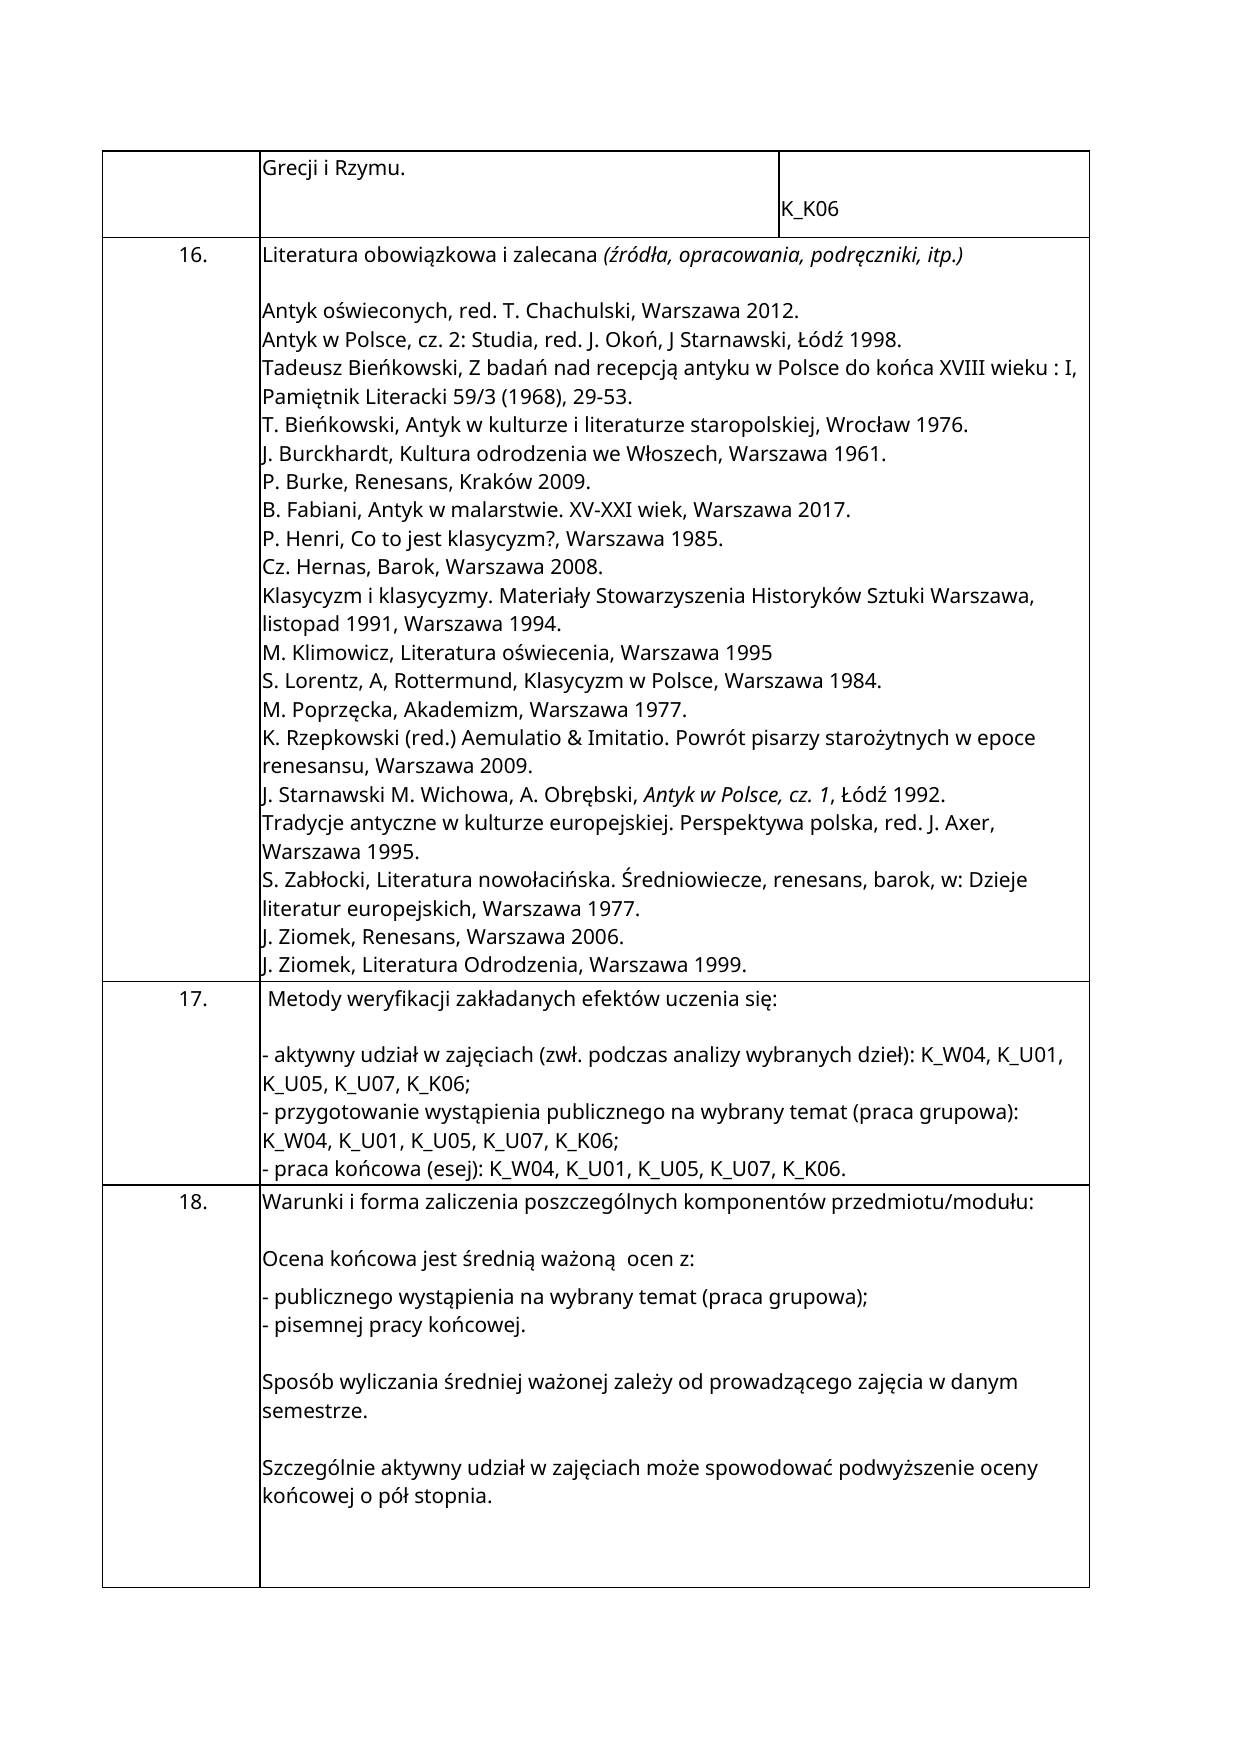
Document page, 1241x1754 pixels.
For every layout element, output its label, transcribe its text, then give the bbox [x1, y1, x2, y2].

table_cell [780, 152, 1089, 237]
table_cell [261, 152, 778, 237]
table_cell [103, 238, 259, 981]
table_cell [103, 1186, 259, 1587]
table_cell [103, 152, 259, 237]
table_cell Warunki i forma zaliczenia poszczególnych komponentów przedmiotu/modułu: Ocena końcowa jest średnią ważoną ocen z: - publicznego wystąpienia na wybrany temat (praca grupowa); - pisemnej pracy końcowej. Sposób wyliczania średniej ważonej zależy od prowadzącego zajęcia w danym semestrze. Szczególnie aktywny udział w zajęciach może spowodować podwyższenie oceny końcowej o pół stopnia. [261, 1186, 1089, 1587]
table_cell [103, 982, 259, 1184]
table_cell Literatura obowiązkowa i zalecana (źródła, opracowania, podręczniki, itp.) Antyk oświeconych, red. T. Chachulski, Warszawa 2012. Antyk w Polsce, cz. 2: Studia, red. J. Okoń, J Starnawski, Łódź 1998. Tadeusz Bieńkowski, Z badań nad recepcją antyku w Polsce do końca XVIII wieku : I, Pamiętnik Literacki 59/3 (1968), 29-53. T. Bieńkowski, Antyk w kulturze i literaturze staropolskiej, Wrocław 1976. J. Burckhardt, Kultura odrodzenia we Włoszech, Warszawa 1961. P. Burke, Renesans, Kraków 2009. B. Fabiani, Antyk w malarstwie. XV-XXI wiek, Warszawa 2017. P. Henri, Co to jest klasycyzm?, Warszawa 1985. Cz. Hernas, Barok, Warszawa 2008. Klasycyzm i klasycyzmy. Materiały Stowarzyszenia Historyków Sztuki Warszawa, listopad 1991, Warszawa 1994. M. Klimowicz, Literatura oświecenia, Warszawa 1995 S. Lorentz, A, Rottermund, Klasycyzm w Polsce, Warszawa 1984. M. Poprzęcka, Akademizm, Warszawa 1977. K. Rzepkowski (red.) Aemulatio & Imitatio. Powrót pisarzy starożytnych w epoce renesansu, Warszawa 2009. J. Starnawski M. Wichowa, A. Obrębski, Antyk w Polsce, cz. 1, Łódź 1992. Tradycje antyczne w kulturze europejskiej. Perspektywa polska, red. J. Axer, Warszawa 1995. S. Zabłocki, Literatura nowołacińska. Średniowiecze, renesans, barok, w: Dzieje literatur europejskich, Warszawa 1977. J. Ziomek, Renesans, Warszawa 2006. J. Ziomek, Literatura Odrodzenia, Warszawa 1999. [261, 238, 1089, 981]
table_cell Metody weryfikacji zakładanych efektów uczenia się: - aktywny udział w zajęciach (zwł. podczas analizy wybranych dzieł): K_W04, K_U01, K_U05, K_U07, K_K06; - przygotowanie wystąpienia publicznego na wybrany temat (praca grupowa): K_W04, K_U01, K_U05, K_U07, K_K06; - praca końcowa (esej): K_W04, K_U01, K_U05, K_U07, K_K06. [261, 982, 1089, 1184]
